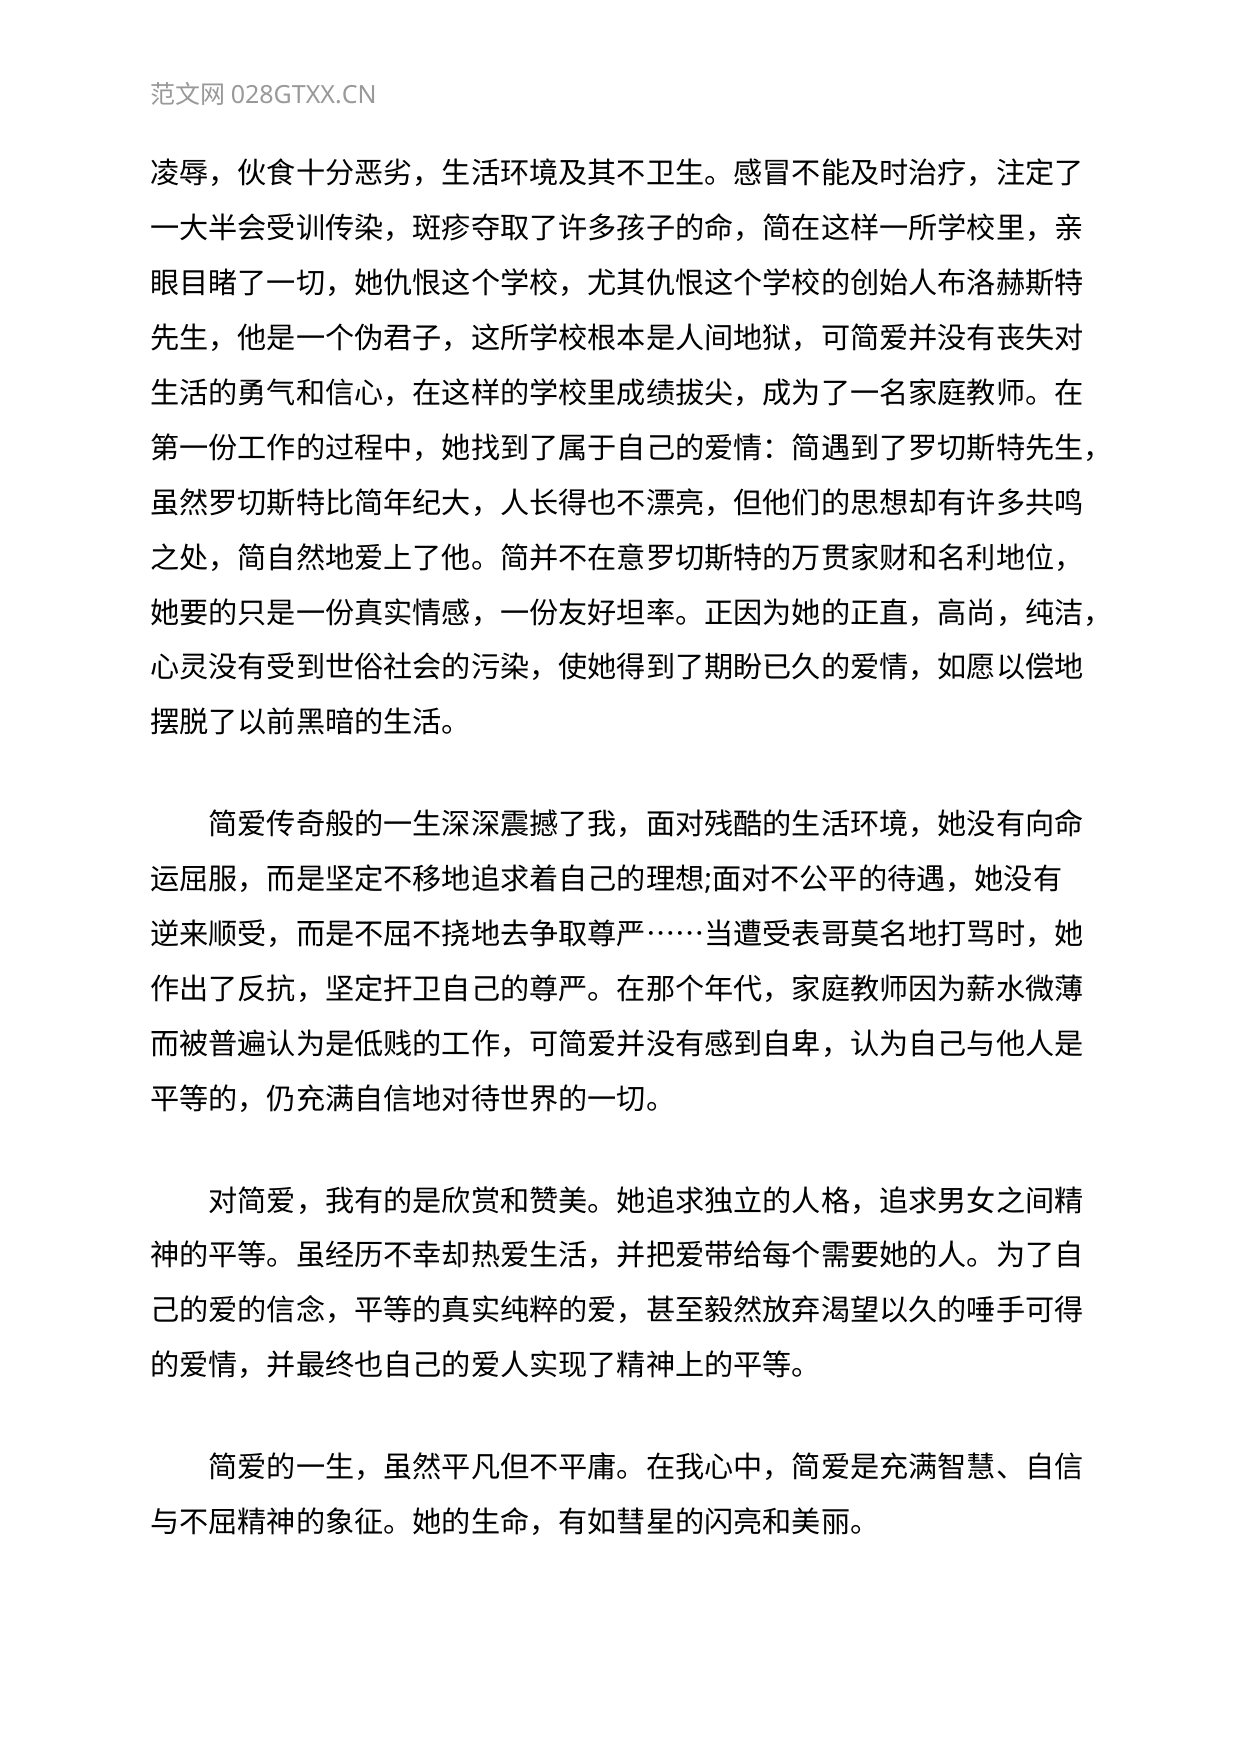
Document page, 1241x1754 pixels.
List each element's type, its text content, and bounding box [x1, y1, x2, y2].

text 对简爱，我有的是欣赏和赞美。她追求独立的人格，追求男女之间精神的平等。虽经历不幸却热爱生活，并把爱带给每个需要她的人。为了自己的爱的信念，平等的真实纯粹的爱，甚至毅然放弃渴望以久的唾手可得的爱情，并最终也自己的爱人实现了精神上的平等。 [150, 1177, 1090, 1384]
text 简爱的一生，虽然平凡但不平庸。在我心中，简爱是充满智慧、自信与不屈精神的象征。她的生命，有如彗星的闪亮和美丽。 [150, 1443, 1090, 1541]
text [150, 150, 1090, 741]
text 简爱传奇般的一生深深震撼了我，面对残酷的生活环境，她没有向命运屈服，而是坚定不移地追求着自己的理想;面对不公平的待遇，她没有逆来顺受，而是不屈不挠地去争取尊严……当遭受表哥莫名地打骂时，她作出了反抗，坚定扞卫自己的尊严。在那个年代，家庭教师因为薪水微薄而被普遍认为是低贱的工作，可简爱并没有感到自卑，认为自己与他人是平等的，仍充满自信地对待世界的一切。 [150, 801, 1090, 1118]
